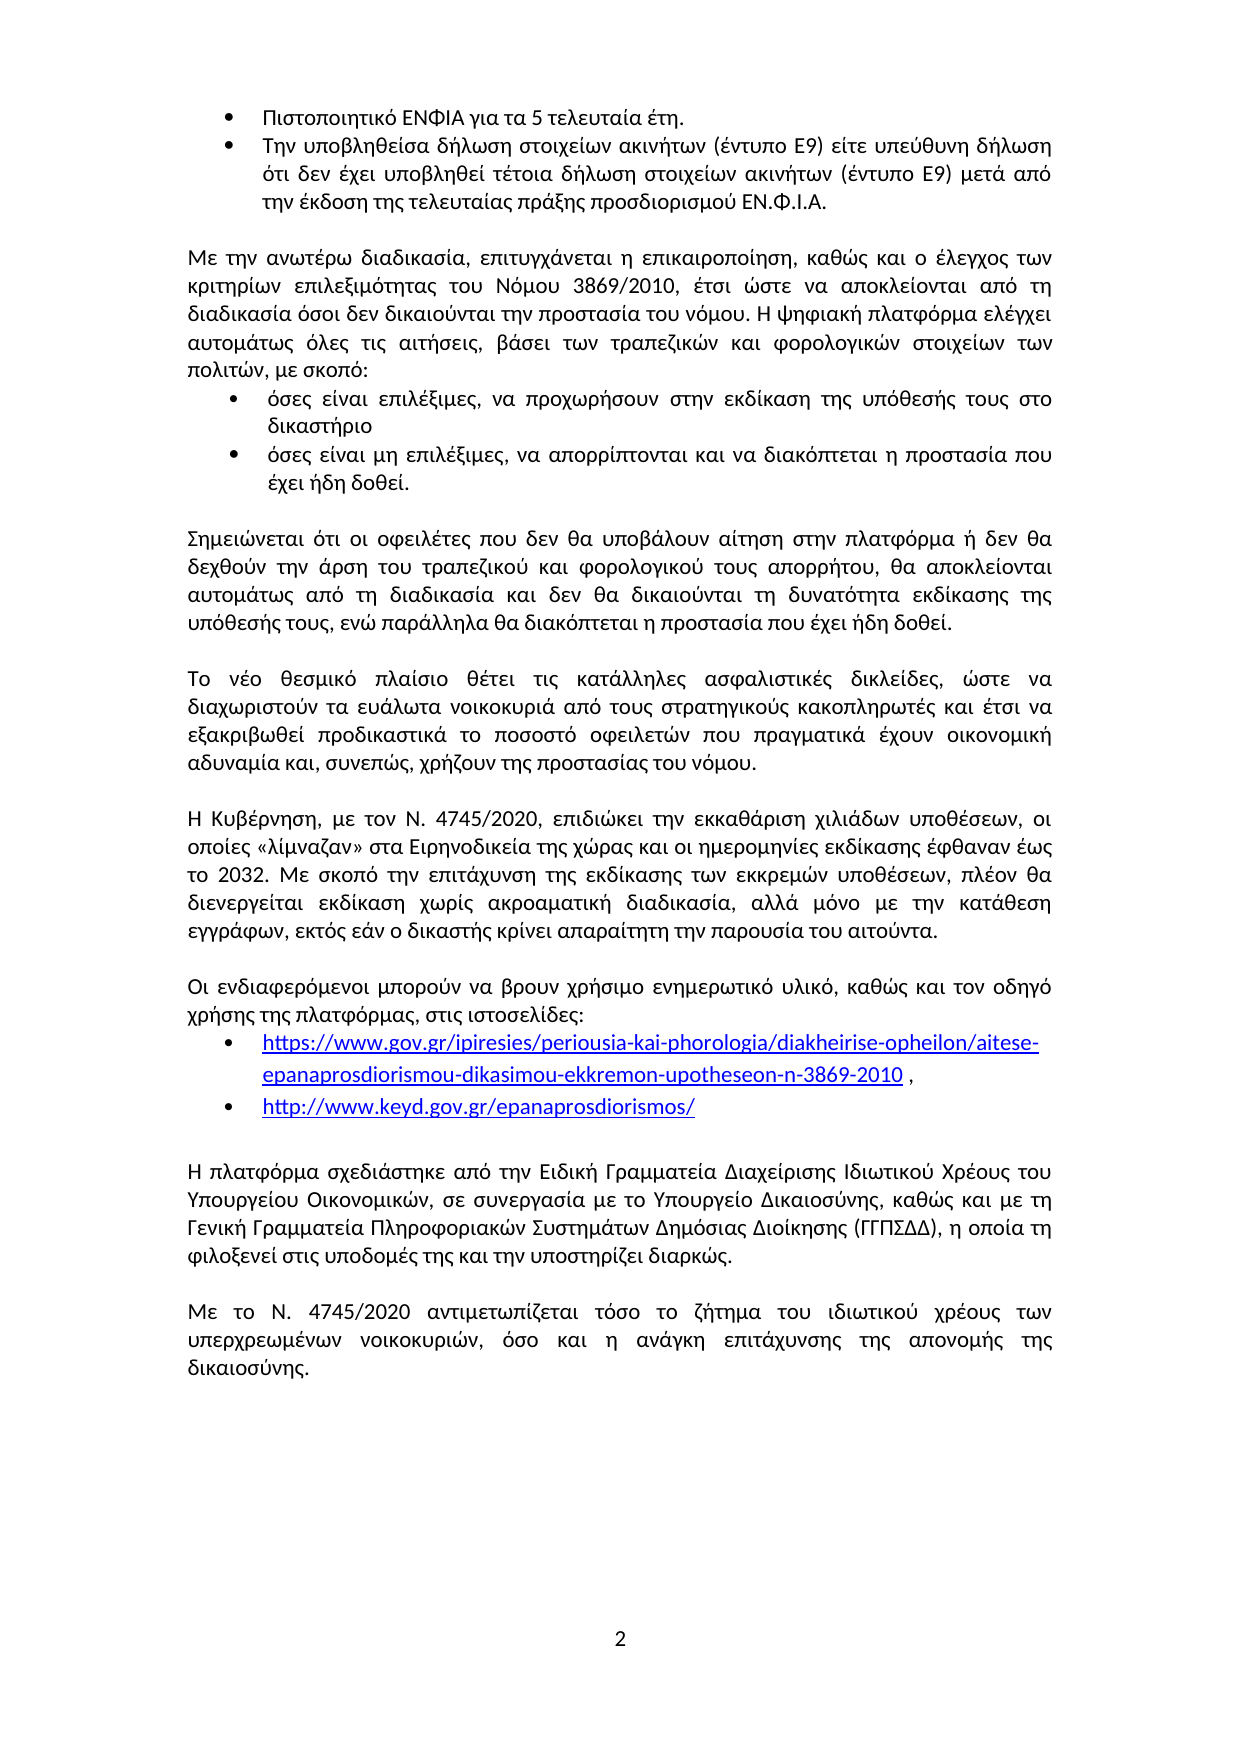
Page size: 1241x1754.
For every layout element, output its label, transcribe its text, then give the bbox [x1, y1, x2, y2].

text Με το Ν. 4745/2020 αντιμετωπίζεται τόσο το ζήτημα του ιδιωτικού χρέους των υπερχρεωμένων νοικοκυριών, όσο και η ανάγκη επιτάχυνσης της απονομής της δικαιοσύνης. [187, 1297, 1053, 1381]
text Η Κυβέρνηση, με τον Ν. 4745/2020, επιδιώκει την εκκαθάριση χιλιάδων υποθέσεων, οι οποίες «λίμναζαν» στα Ειρηνοδικεία της χώρας και οι ημερομηνίες εκδίκασης έφθαναν έως το 2032. Με σκοπό την επιτάχυνση της εκδίκασης των εκκρεμών υποθέσεων, πλέον θα διενεργείται εκδίκαση χωρίς ακροαματική διαδικασία, αλλά μόνο με την κατάθεση εγγράφων, εκτός εάν ο δικαστής κρίνει απαραίτητη την παρουσία του αιτούντα. [187, 804, 1053, 944]
text Το νέο θεσμικό πλαίσιο θέτει τις κατάλληλες ασφαλιστικές δικλείδες, ώστε να διαχωριστούν τα ευάλωτα νοικοκυριά από τους στρατηγικούς κακοπληρωτές και έτσι να εξακριβωθεί προδικαστικά το ποσοστό οφειλετών που πραγματικά έχουν οικονομική αδυναμία και, συνεπώς, χρήζουν της προστασίας του νόμου. [187, 664, 1053, 776]
list όσες είναι μη επιλέξιμες, να απορρίπτονται και να διακόπτεται η προστασία που έχει ήδη δοθεί. [230, 440, 1053, 496]
list https://www.gov.gr/ipiresies/periousia-kai-phorologia/diakheirise-opheilon/aitese-epanaprosdiorismou-dikasimou-ekkremon-upotheseon-n-3869-2010 , [225, 1028, 1053, 1088]
list όσες είναι επιλέξιμες, να προχωρήσουν στην εκδίκαση της υπόθεσής τους στο δικαστήριο [230, 384, 1053, 440]
text Οι ενδιαφερόμενοι μπορούν να βρουν χρήσιμο ενημερωτικό υλικό, καθώς και τον οδηγό χρήσης της πλατφόρμας, στις ιστοσελίδες: [187, 972, 1053, 1028]
text Η πλατφόρμα σχεδιάστηκε από την Ειδική Γραμματεία Διαχείρισης Ιδιωτικού Χρέους του Υπουργείου Οικονομικών, σε συνεργασία με το Υπουργείο Δικαιοσύνης, καθώς και με τη Γενική Γραμματεία Πληροφοριακών Συστημάτων Δημόσιας Διοίκησης (ΓΓΠΣΔΔ), η οποία τη φιλοξενεί στις υποδομές της και την υποστηρίζει διαρκώς. [187, 1157, 1053, 1269]
list http://www.keyd.gov.gr/epanaprosdiorismos/ [225, 1092, 1053, 1121]
list Πιστοποιητικό ΕΝΦΙΑ για τα 5 τελευταία έτη. [225, 103, 1053, 131]
text Με την ανωτέρω διαδικασία, επιτυγχάνεται η επικαιροποίηση, καθώς και ο έλεγχος των κριτηρίων επιλεξιμότητας του Νόμου 3869/2010, έτσι ώστε να αποκλείονται από τη διαδικασία όσοι δεν δικαιούνται την προστασία του νόμου. Η ψηφιακή πλατφόρμα ελέγχει αυτομάτως όλες τις αιτήσεις, βάσει των τραπεζικών και φορολογικών στοιχείων των πολιτών, με σκοπό: [187, 243, 1053, 384]
text Σημειώνεται ότι οι οφειλέτες που δεν θα υποβάλουν αίτηση στην πλατφόρμα ή δεν θα δεχθούν την άρση του τραπεζικού και φορολογικού τους απορρήτου, θα αποκλείονται αυτομάτως από τη διαδικασία και δεν θα δικαιούνται τη δυνατότητα εκδίκασης της υπόθεσής τους, ενώ παράλληλα θα διακόπτεται η προστασία που έχει ήδη δοθεί. [187, 524, 1053, 636]
list Την υποβληθείσα δήλωση στοιχείων ακινήτων (έντυπο Ε9) είτε υπεύθυνη δήλωση ότι δεν έχει υποβληθεί τέτοια δήλωση στοιχείων ακινήτων (έντυπο Ε9) μετά από την έκδοση της τελευταίας πράξης προσδιορισμού ΕΝ.Φ.Ι.Α. [225, 131, 1053, 216]
